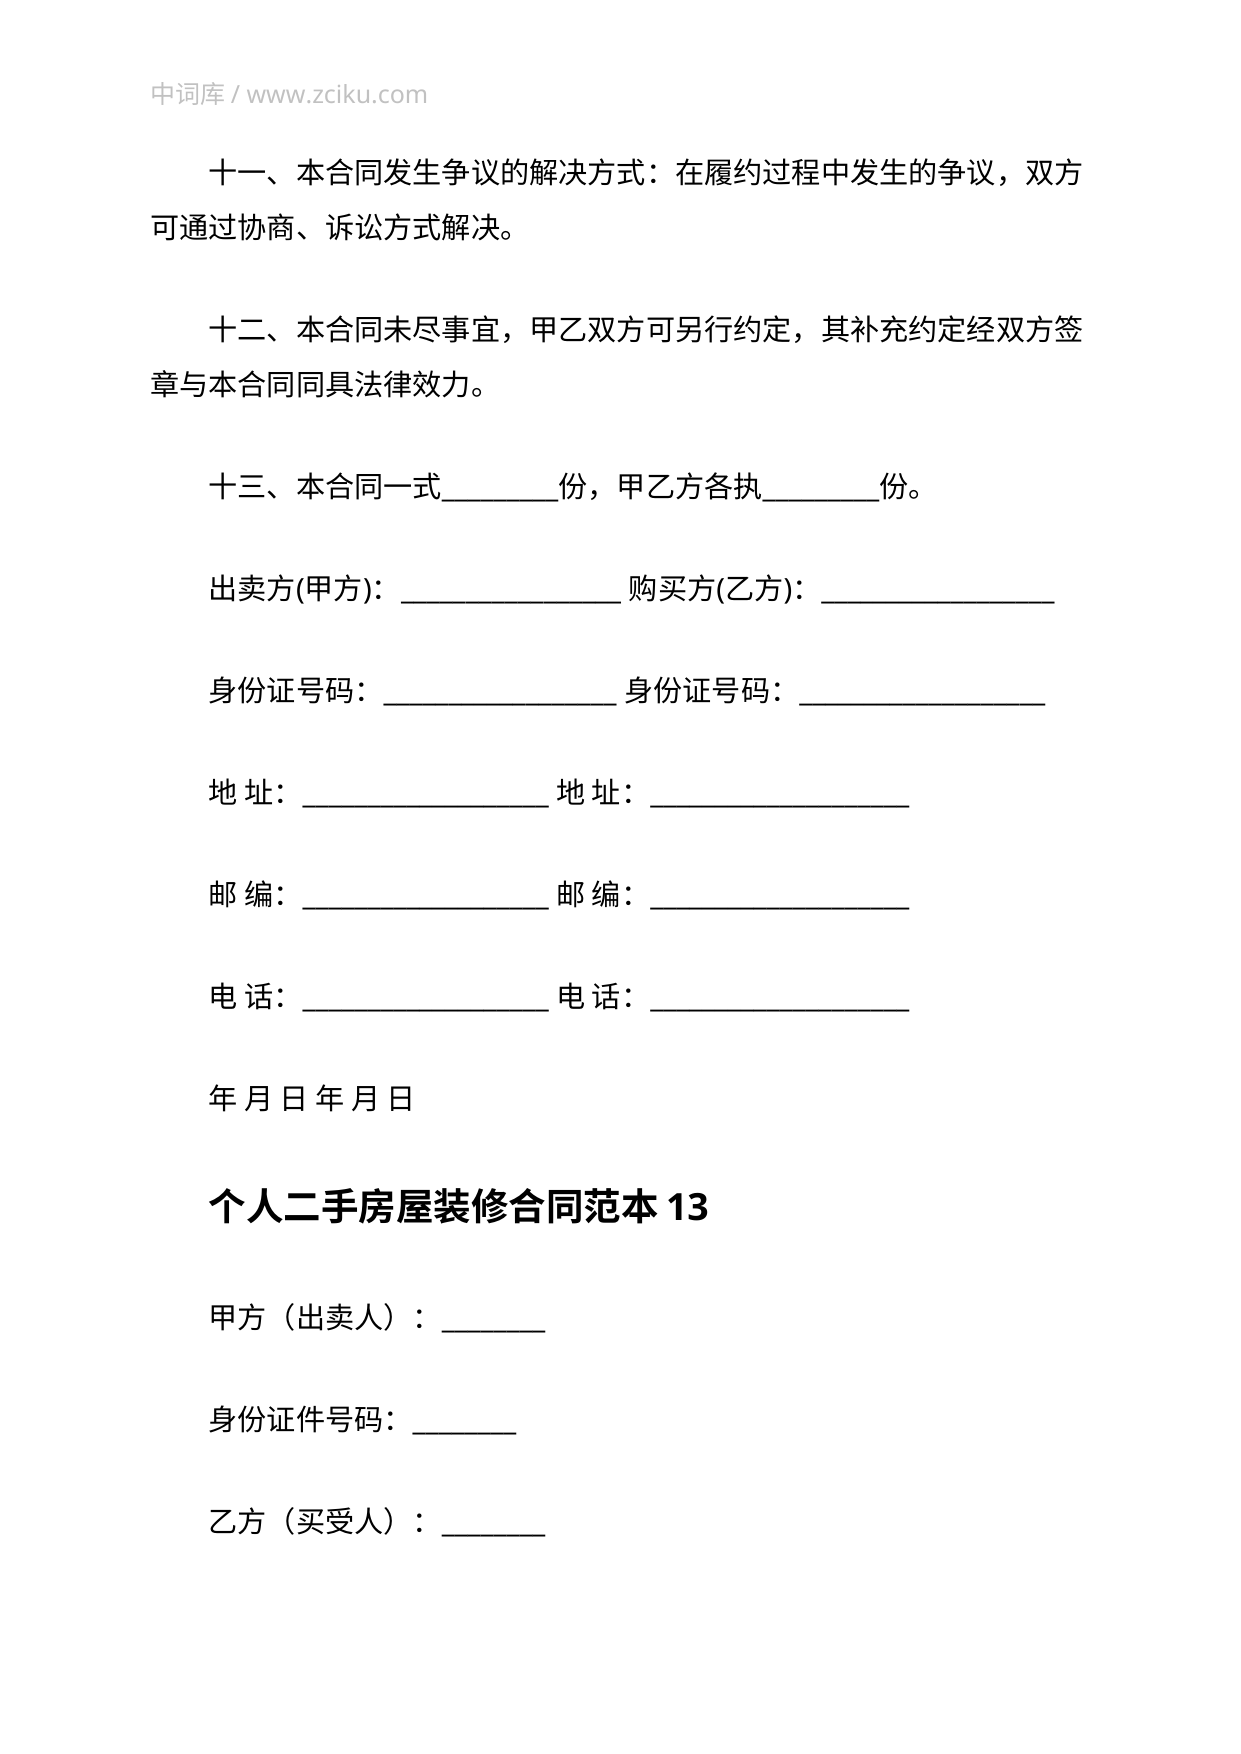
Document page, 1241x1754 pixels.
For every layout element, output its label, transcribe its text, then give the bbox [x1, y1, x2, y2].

text 乙方（买受人）：________ [150, 1498, 1090, 1541]
text 年 月 日 年 月 日 [150, 1075, 1090, 1117]
text 地 址：___________________ 地 址：____________________ [150, 769, 1090, 812]
text 个人二手房屋装修合同范本13 [150, 1177, 1090, 1231]
text 十一、本合同发生争议的解决方式：在履约过程中发生的争议，双方可通过协商、诉讼方式解决。 [150, 150, 1090, 247]
text 邮 编：___________________ 邮 编：____________________ [150, 871, 1090, 914]
text 出卖方(甲方)：_________________ 购买方(乙方)：__________________ [150, 565, 1090, 608]
text 十三、本合同一式_________份，甲乙方各执_________份。 [150, 463, 1090, 506]
text 电 话：___________________ 电 话：____________________ [150, 973, 1090, 1016]
text 身份证件号码：________ [150, 1397, 1090, 1439]
text 身份证号码：__________________ 身份证号码：___________________ [150, 667, 1090, 710]
text 甲方（出卖人）：________ [150, 1294, 1090, 1337]
text 十二、本合同未尽事宜，甲乙双方可另行约定，其补充约定经双方签章与本合同同具法律效力。 [150, 307, 1090, 404]
